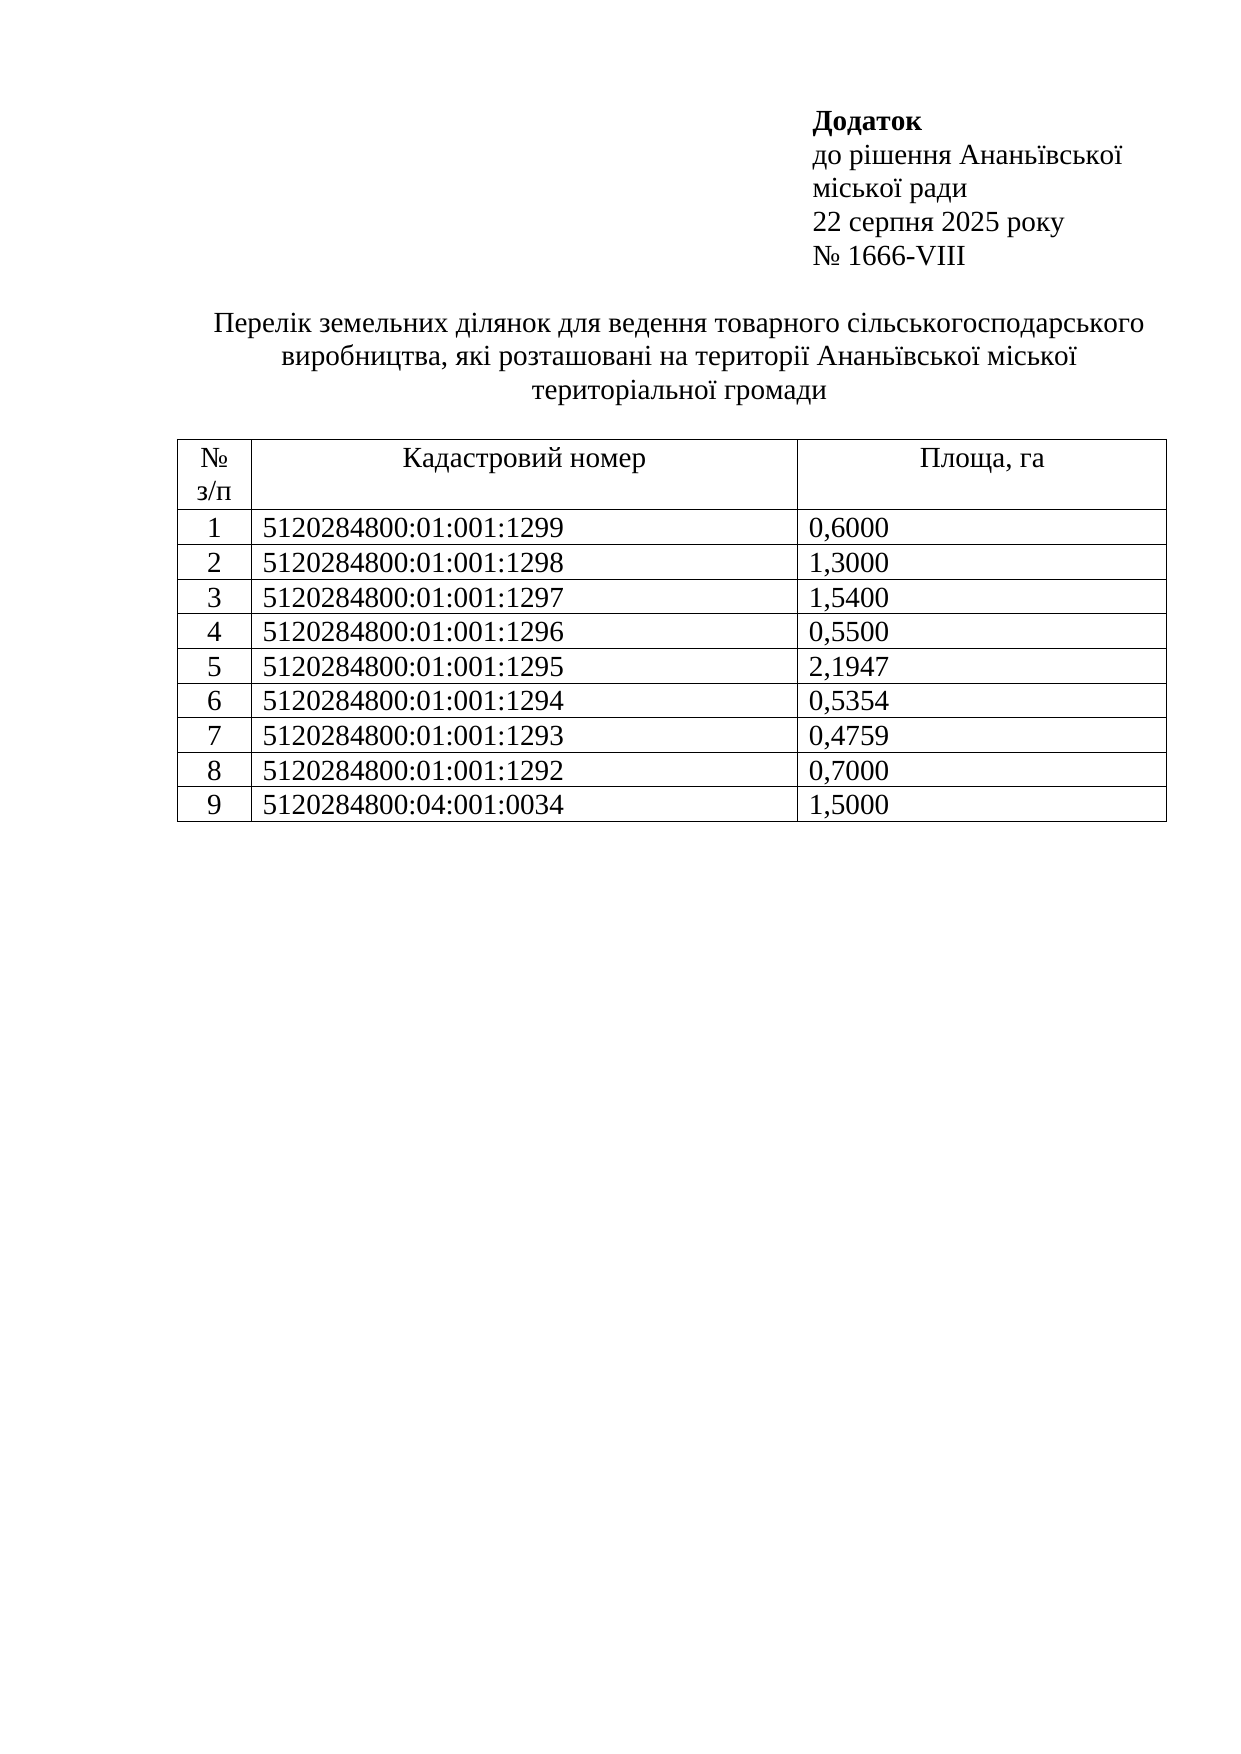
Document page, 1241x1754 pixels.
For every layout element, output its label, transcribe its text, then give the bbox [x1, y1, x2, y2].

table_cell 5 [178, 649, 251, 682]
table_cell 5120284800:01:001:1299 [252, 510, 797, 544]
table_cell 2 [178, 545, 251, 579]
text № 1666-VІІІ [812, 238, 1181, 271]
table_cell 5120284800:01:001:1294 [252, 684, 797, 717]
table_cell 8 [178, 753, 251, 786]
table_cell 3 [178, 580, 251, 613]
table_cell 9 [178, 787, 251, 821]
table_cell 0,5354 [798, 684, 1166, 717]
text територіальної громади [177, 372, 1181, 405]
table_cell 5120284800:01:001:1295 [252, 649, 797, 682]
table_cell 0,6000 [798, 510, 1166, 544]
table_cell 6 [178, 684, 251, 717]
table_cell 0,5500 [798, 614, 1166, 648]
table_cell 4 [178, 614, 251, 648]
table_header Площа, га [798, 440, 1166, 509]
text Додаток [177, 103, 1181, 137]
table_cell 0,4759 [798, 718, 1166, 752]
table_cell 1,3000 [798, 545, 1166, 579]
table_cell 5120284800:01:001:1292 [252, 753, 797, 786]
table_cell 2,1947 [798, 649, 1166, 682]
table_cell 7 [178, 718, 251, 752]
table_cell 5120284800:01:001:1297 [252, 580, 797, 613]
table_cell 5120284800:04:001:0034 [252, 787, 797, 821]
text Перелік земельних ділянок для ведення товарного сільськогосподарського виробництва, які розташовані на території Ананьївської міської [177, 305, 1181, 372]
table_cell 5120284800:01:001:1293 [252, 718, 797, 752]
table_cell 1,5000 [798, 787, 1166, 821]
text міської ради [177, 171, 1181, 204]
text 22 серпня 2025 року [177, 204, 1181, 238]
table_cell 1,5400 [798, 580, 1166, 613]
text до рішення Ананьївської [177, 137, 1181, 171]
table_header № з/п [178, 440, 251, 509]
table_cell 5120284800:01:001:1296 [252, 614, 797, 648]
table_cell 0,7000 [798, 753, 1166, 786]
table_cell 1 [178, 510, 251, 544]
table_cell 5120284800:01:001:1298 [252, 545, 797, 579]
table_header Кадастровий номер [252, 440, 797, 509]
